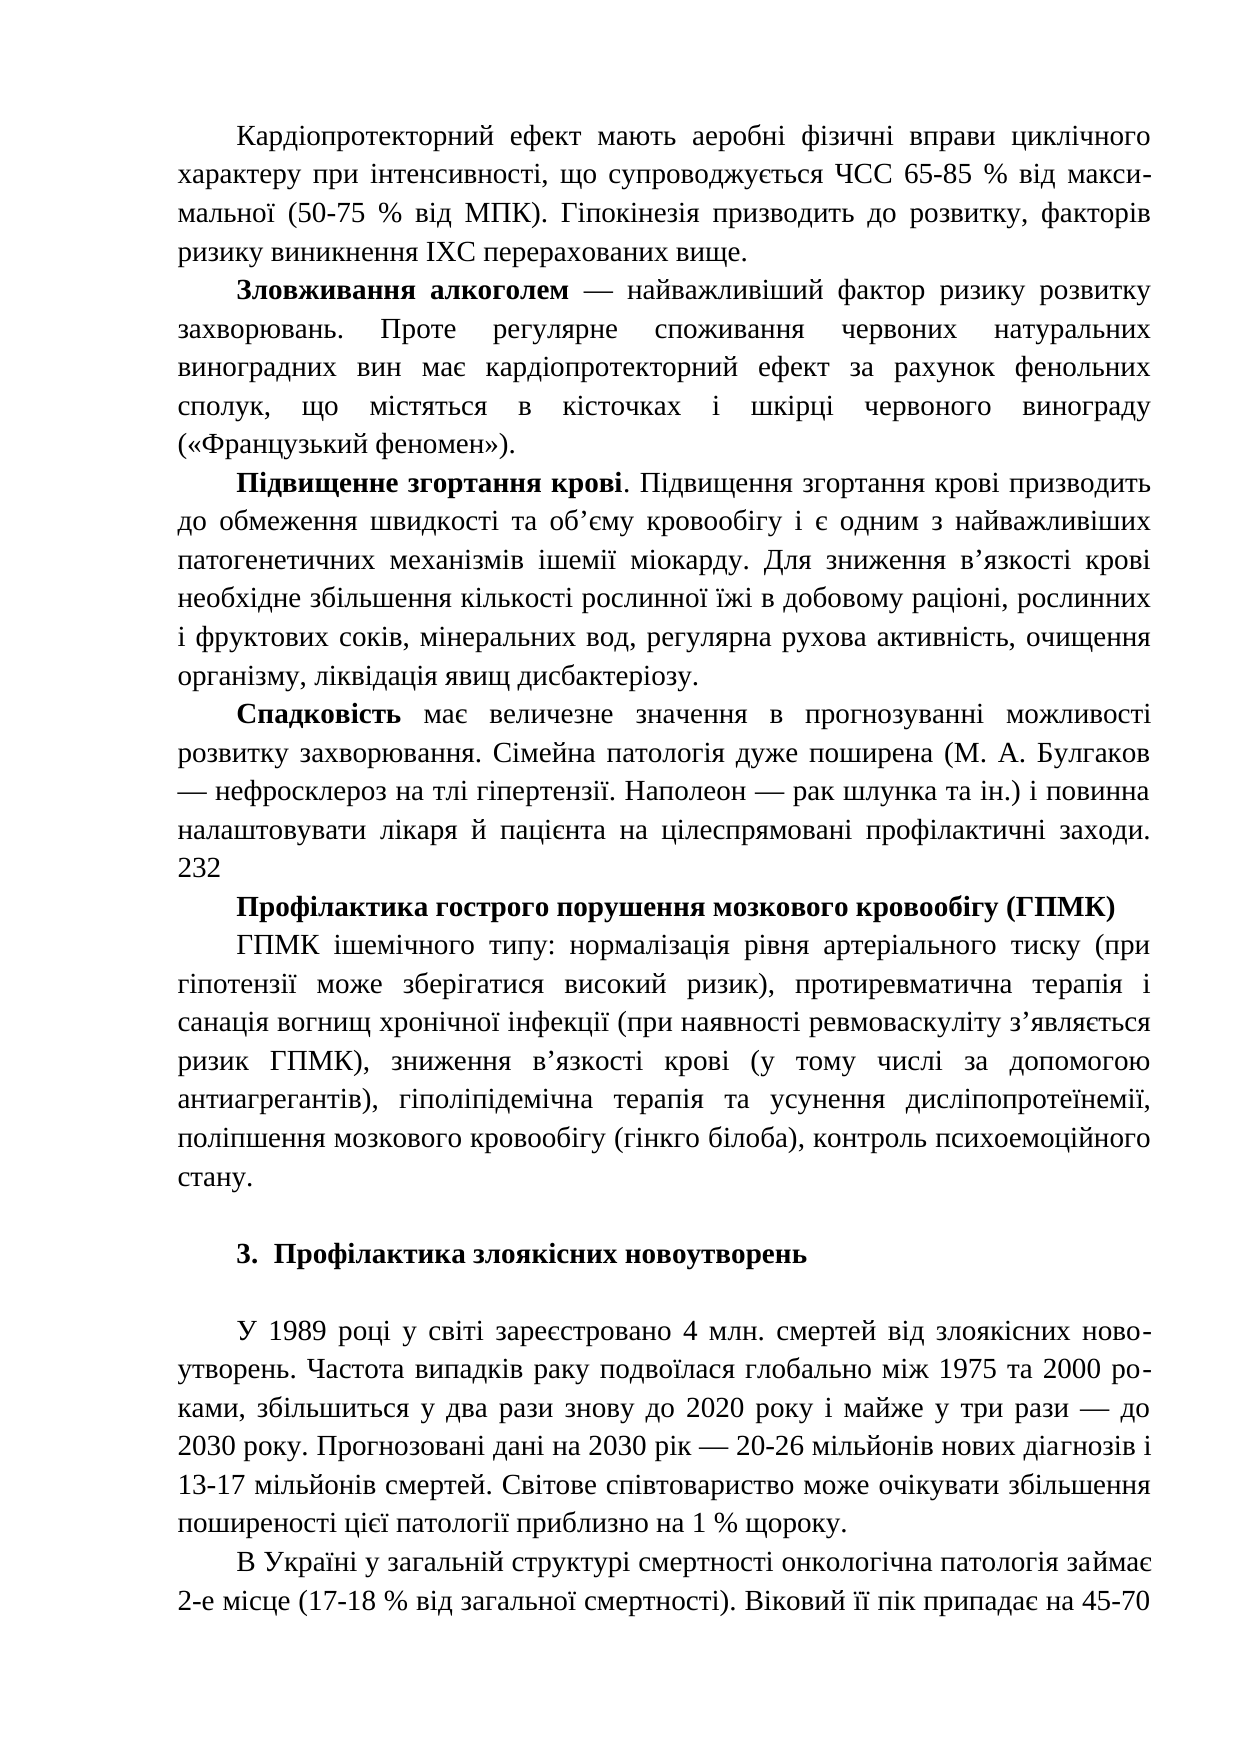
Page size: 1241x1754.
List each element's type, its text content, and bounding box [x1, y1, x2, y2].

text ГПМК ішемічного типу: нормалізація рівня артеріального тиску (при гіпотензії може зберігатися високий ризик), протиревматична терапія і санація вогнищ хронічної інфекції (при наявності ревмоваскуліту з’являється ризик ГПМК), зниження в’язкості крові (у тому числі за допомогою антиагрегантів), гіполіпідемічна терапія та усунення дисліпопротеїнемії, поліпшення мозкового кровообігу (гінкго білоба), контроль психоемоційного стану. [177, 927, 1152, 1192]
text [177, 1544, 1152, 1616]
text Профілактика гострого порушення мозкового кровообігу (ГПМК) [177, 889, 1152, 922]
text Спадковість має величезне значення в прогнозуванні можливості розвитку захворювання. Сімейна патологія дуже поширена (М. А. Булгаков — нефросклероз на тлі гіпертензії. Наполеон — рак шлунка та ін.) і повинна налаштовувати лікаря й пацієнта на цілеспрямовані профілактичні заходи. 232 [177, 696, 1152, 884]
text Підвищенне згортання крові. Підвищення згортання крові призводить до обмеження швидкості та об’єму кровообігу і є одним з найважливіших патогенетичних механізмів ішемії міокарду. Для зниження в’язкості крові необхідне збільшення кількості рослинної їжі в добовому раціоні, рослинних і фруктових соків, мінеральних вод, регулярна рухова активність, очищення організму, ліквідація явищ дисбактеріозу. [177, 465, 1152, 691]
text У 1989 році у світі зареєстровано 4 млн. смертей від злоякісних новоутворень. Частота випадків раку подвоїлася глобально між 1975 та 2000 роками, збільшиться у два рази знову до 2020 року і майже у три рази — до 2030 року. Прогнозовані дані на 2030 рік — 20-26 мільйонів нових діагнозів і 13-17 мільйонів смертей. Світове співтовариство може очікувати збільшення поширеності цієї патології приблизно на 1 % щороку. [177, 1313, 1152, 1539]
text Кардіопротекторний ефект мають аеробні фізичні вправи циклічного характеру при інтенсивності, що супроводжується ЧСС 65-85 % від максимальної (50-75 % від МПК). Гіпокінезія призводить до розвитку, факторів ризику виникнення ІХС перерахованих вище. [177, 118, 1152, 267]
list Профілактика злоякісних новоутворень [236, 1236, 1152, 1269]
text Зловживання алкоголем — найважливіший фактор ризику розвитку захворювань. Проте регулярне споживання червоних натуральних виноградних вин має кардіопротекторний ефект за рахунок фенольних сполук, що містяться в кісточках і шкірці червоного винограду («Французький феномен»). [177, 272, 1152, 460]
